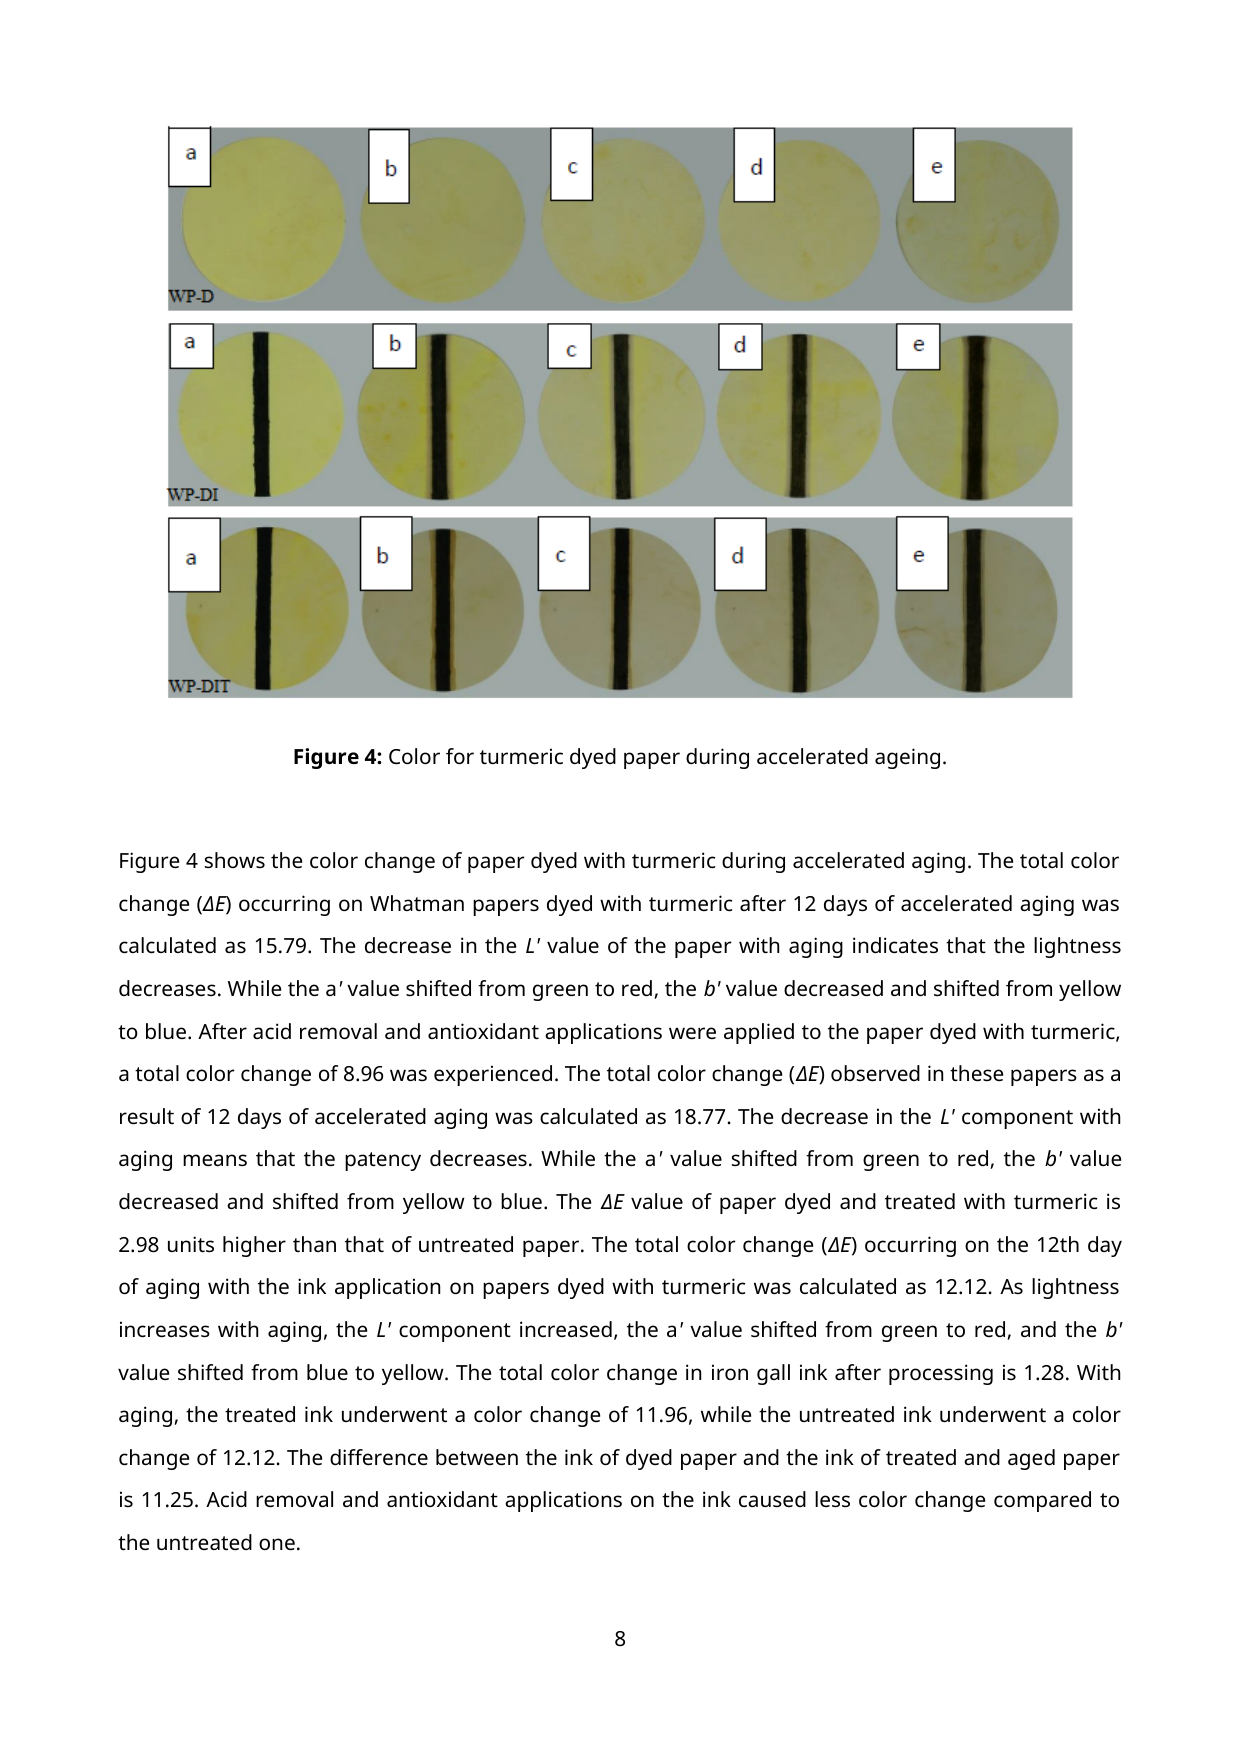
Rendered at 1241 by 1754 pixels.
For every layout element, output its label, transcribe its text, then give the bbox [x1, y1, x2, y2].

text Figure 4 shows the color change of paper dyed with turmeric during accelerated aging. The total color change (ΔE) occurring on Whatman papers dyed with turmeric after 12 days of accelerated aging was calculated as 15.79. The decrease in the L' value of the paper with aging indicates that the lightness decreases. While the a' value shifted from green to red, the b' value decreased and shifted from yellow to blue. After acid removal and antioxidant applications were applied to the paper dyed with turmeric, a total color change of 8.96 was experienced. The total color change (ΔE) observed in these papers as a result of 12 days of accelerated aging was calculated as 18.77. The decrease in the L' component with aging means that the patency decreases. While the a' value shifted from green to red, the b' value decreased and shifted from yellow to blue. The ΔE value of paper dyed and treated with turmeric is 2.98 units higher than that of untreated paper. The total color change (ΔE) occurring on the 12th day of aging with the ink application on papers dyed with turmeric was calculated as 12.12. As lightness increases with aging, the L' component increased, the a' value shifted from green to red, and the b' value shifted from blue to yellow. The total color change in iron gall ink after processing is 1.28. With aging, the treated ink underwent a color change of 11.96, while the untreated ink underwent a color change of 12.12. The difference between the ink of dyed paper and the ink of treated and aged paper is 11.25. Acid removal and antioxidant applications on the ink caused less color change compared to the untreated one. [118, 846, 1122, 1556]
picture [160, 118, 1081, 712]
text Figure 4: Color for turmeric dyed paper during accelerated ageing. [118, 742, 1122, 770]
